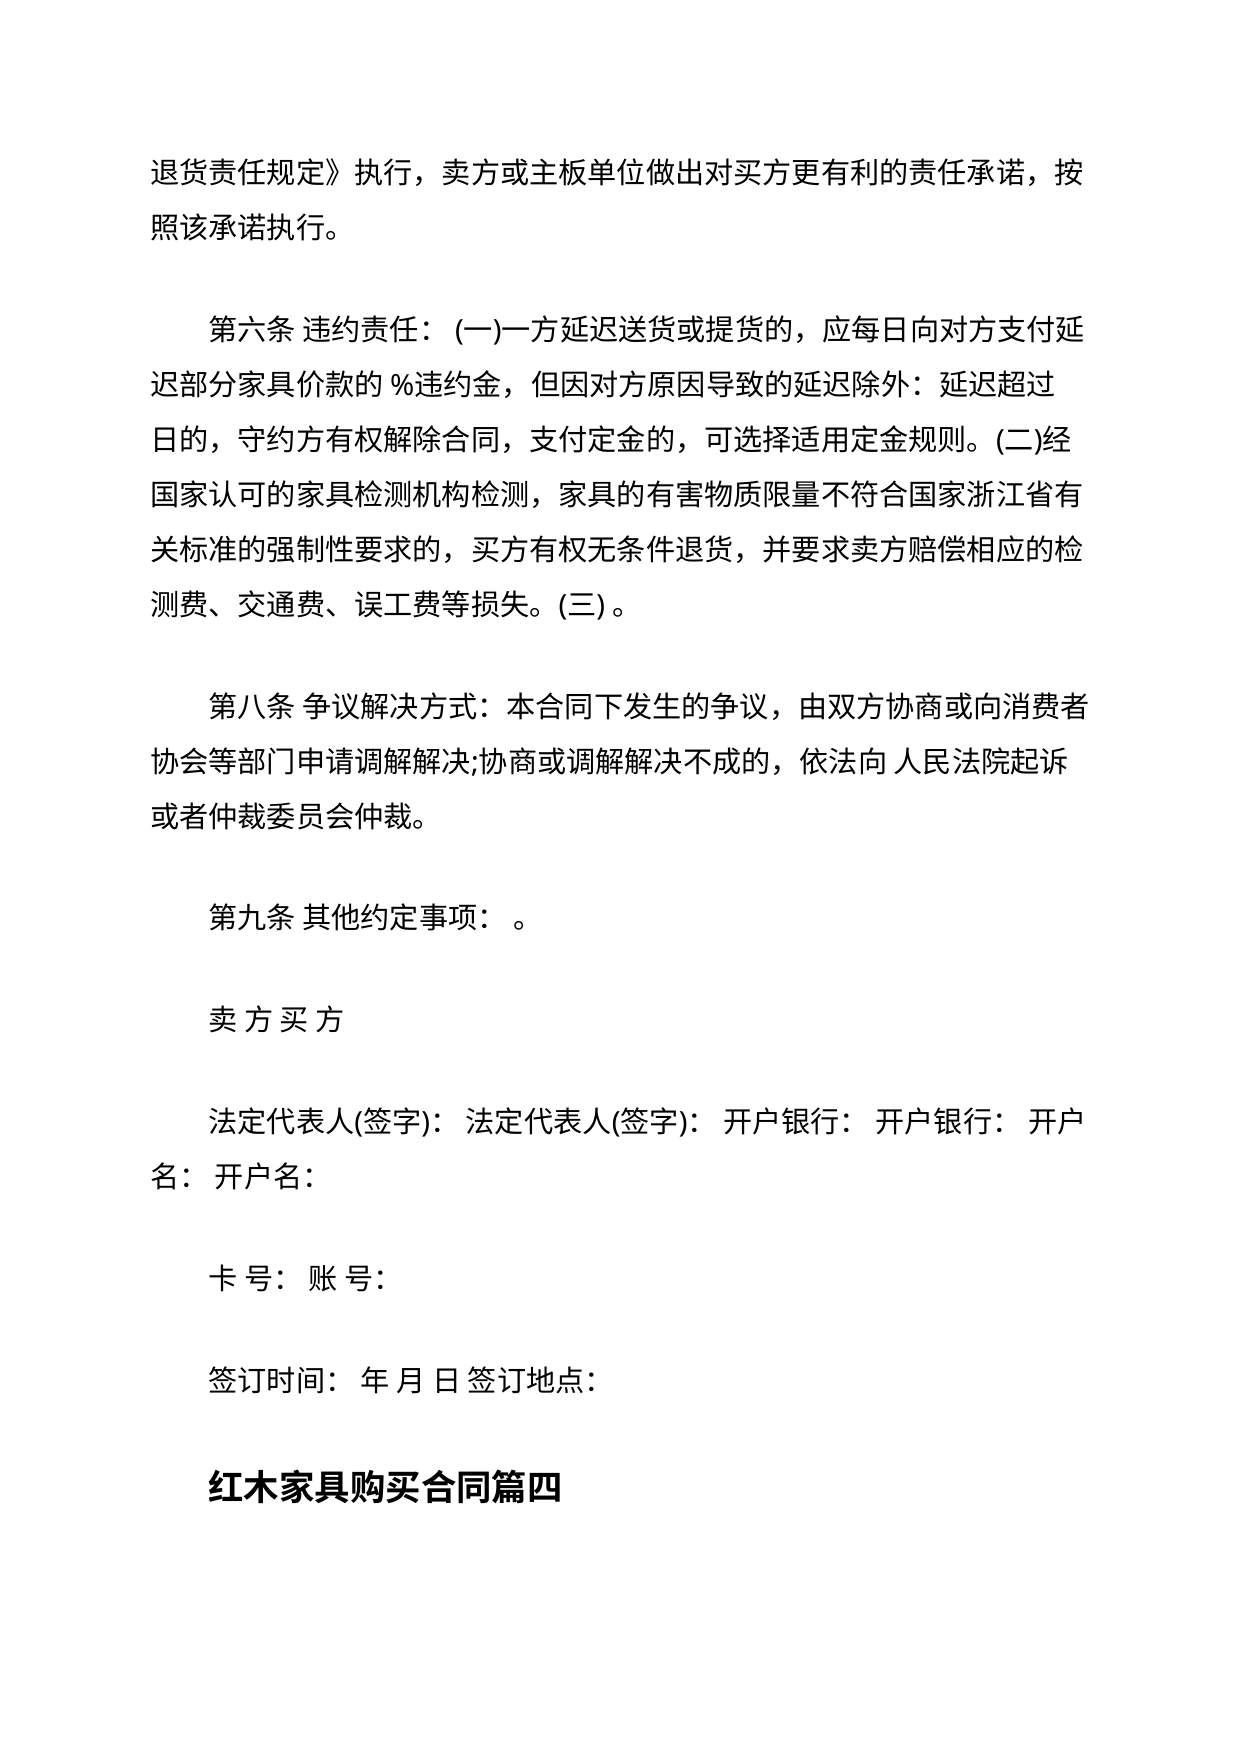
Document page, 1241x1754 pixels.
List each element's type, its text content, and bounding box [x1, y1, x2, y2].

text 第六条 违约责任： (一)一方延迟送货或提货的，应每日向对方支付延迟部分家具价款的 %违约金，但因对方原因导致的延迟除外：延迟超过 日的，守约方有权解除合同，支付定金的，可选择适用定金规则。(二)经国家认可的家具检测机构检测，家具的有害物质限量不符合国家浙江省有关标准的强制性要求的，买方有权无条件退货，并要求卖方赔偿相应的检测费、交通费、误工费等损失。(三) 。 [150, 307, 1090, 624]
text 第八条 争议解决方式：本合同下发生的争议，由双方协商或向消费者协会等部门申请调解解决;协商或调解解决不成的，依法向 人民法院起诉或者仲裁委员会仲裁。 [150, 683, 1090, 836]
text 法定代表人(签字)： 法定代表人(签字)： 开户银行： 开户银行： 开户名： 开户名： [150, 1099, 1090, 1196]
text 第九条 其他约定事项： 。 [150, 895, 1090, 937]
text 红木家具购买合同篇四 [150, 1459, 1090, 1510]
text 卡 号： 账 号： [150, 1255, 1090, 1298]
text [150, 150, 1090, 247]
text 卖 方 买 方 [150, 997, 1090, 1039]
text 签订时间： 年 月 日 签订地点： [150, 1357, 1090, 1399]
